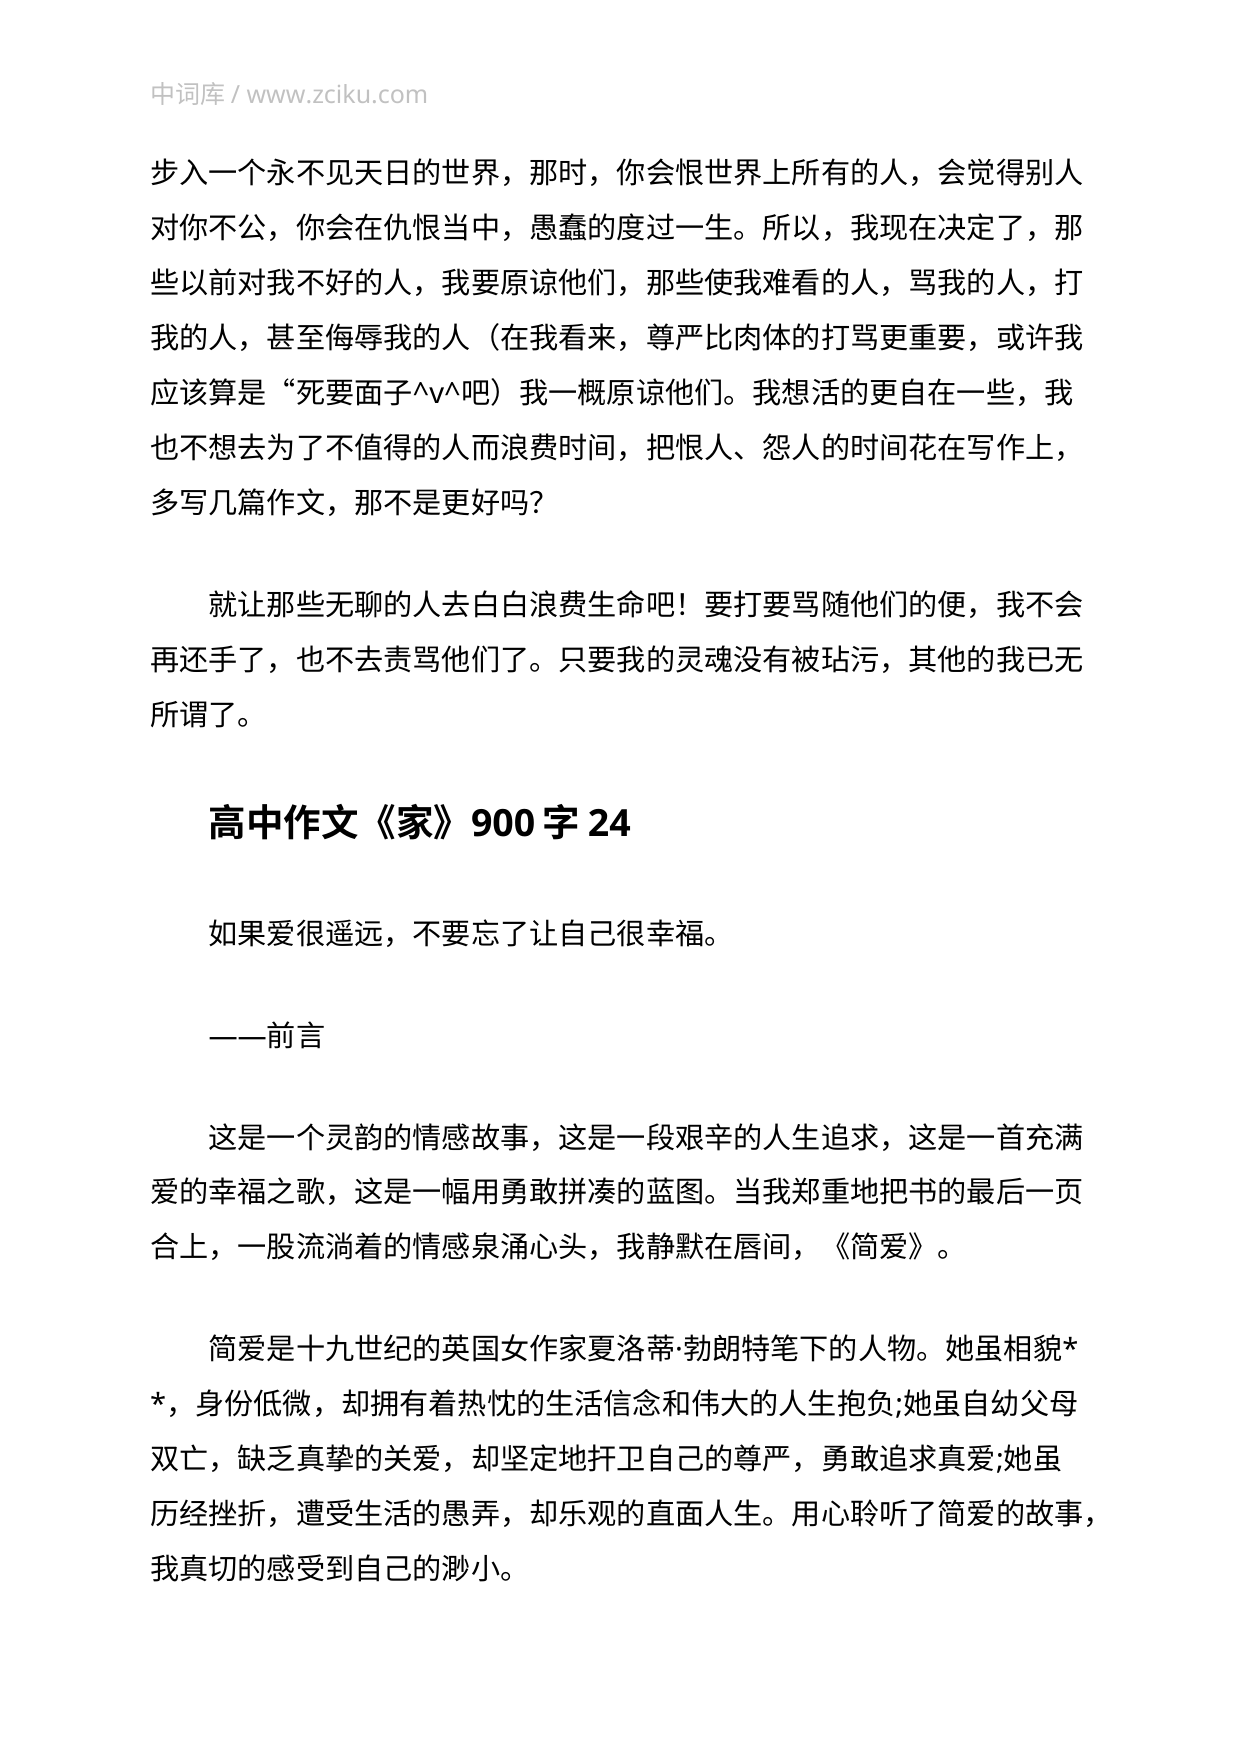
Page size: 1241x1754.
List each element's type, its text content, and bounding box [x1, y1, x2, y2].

text 高中作文《家》900字24 [150, 793, 1090, 847]
text 简爱是十九世纪的英国女作家夏洛蒂·勃朗特笔下的人物。她虽相貌**，身份低微，却拥有着热忱的生活信念和伟大的人生抱负;她虽自幼父母双亡，缺乏真挚的关爱，却坚定地扞卫自己的尊严，勇敢追求真爱;她虽历经挫折，遭受生活的愚弄，却乐观的直面人生。用心聆听了简爱的故事，我真切的感受到自己的渺小。 [150, 1326, 1090, 1588]
text 这是一个灵韵的情感故事，这是一段艰辛的人生追求，这是一首充满爱的幸福之歌，这是一幅用勇敢拼凑的蓝图。当我郑重地把书的最后一页合上，一股流淌着的情感泉涌心头，我静默在唇间，《简爱》。 [150, 1114, 1090, 1266]
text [150, 150, 1090, 522]
text ——前言 [150, 1012, 1090, 1054]
text 就让那些无聊的人去白白浪费生命吧！要打要骂随他们的便，我不会再还手了，也不去责骂他们了。只要我的灵魂没有被玷污，其他的我已无所谓了。 [150, 581, 1090, 733]
text 如果爱很遥远，不要忘了让自己很幸福。 [150, 910, 1090, 953]
